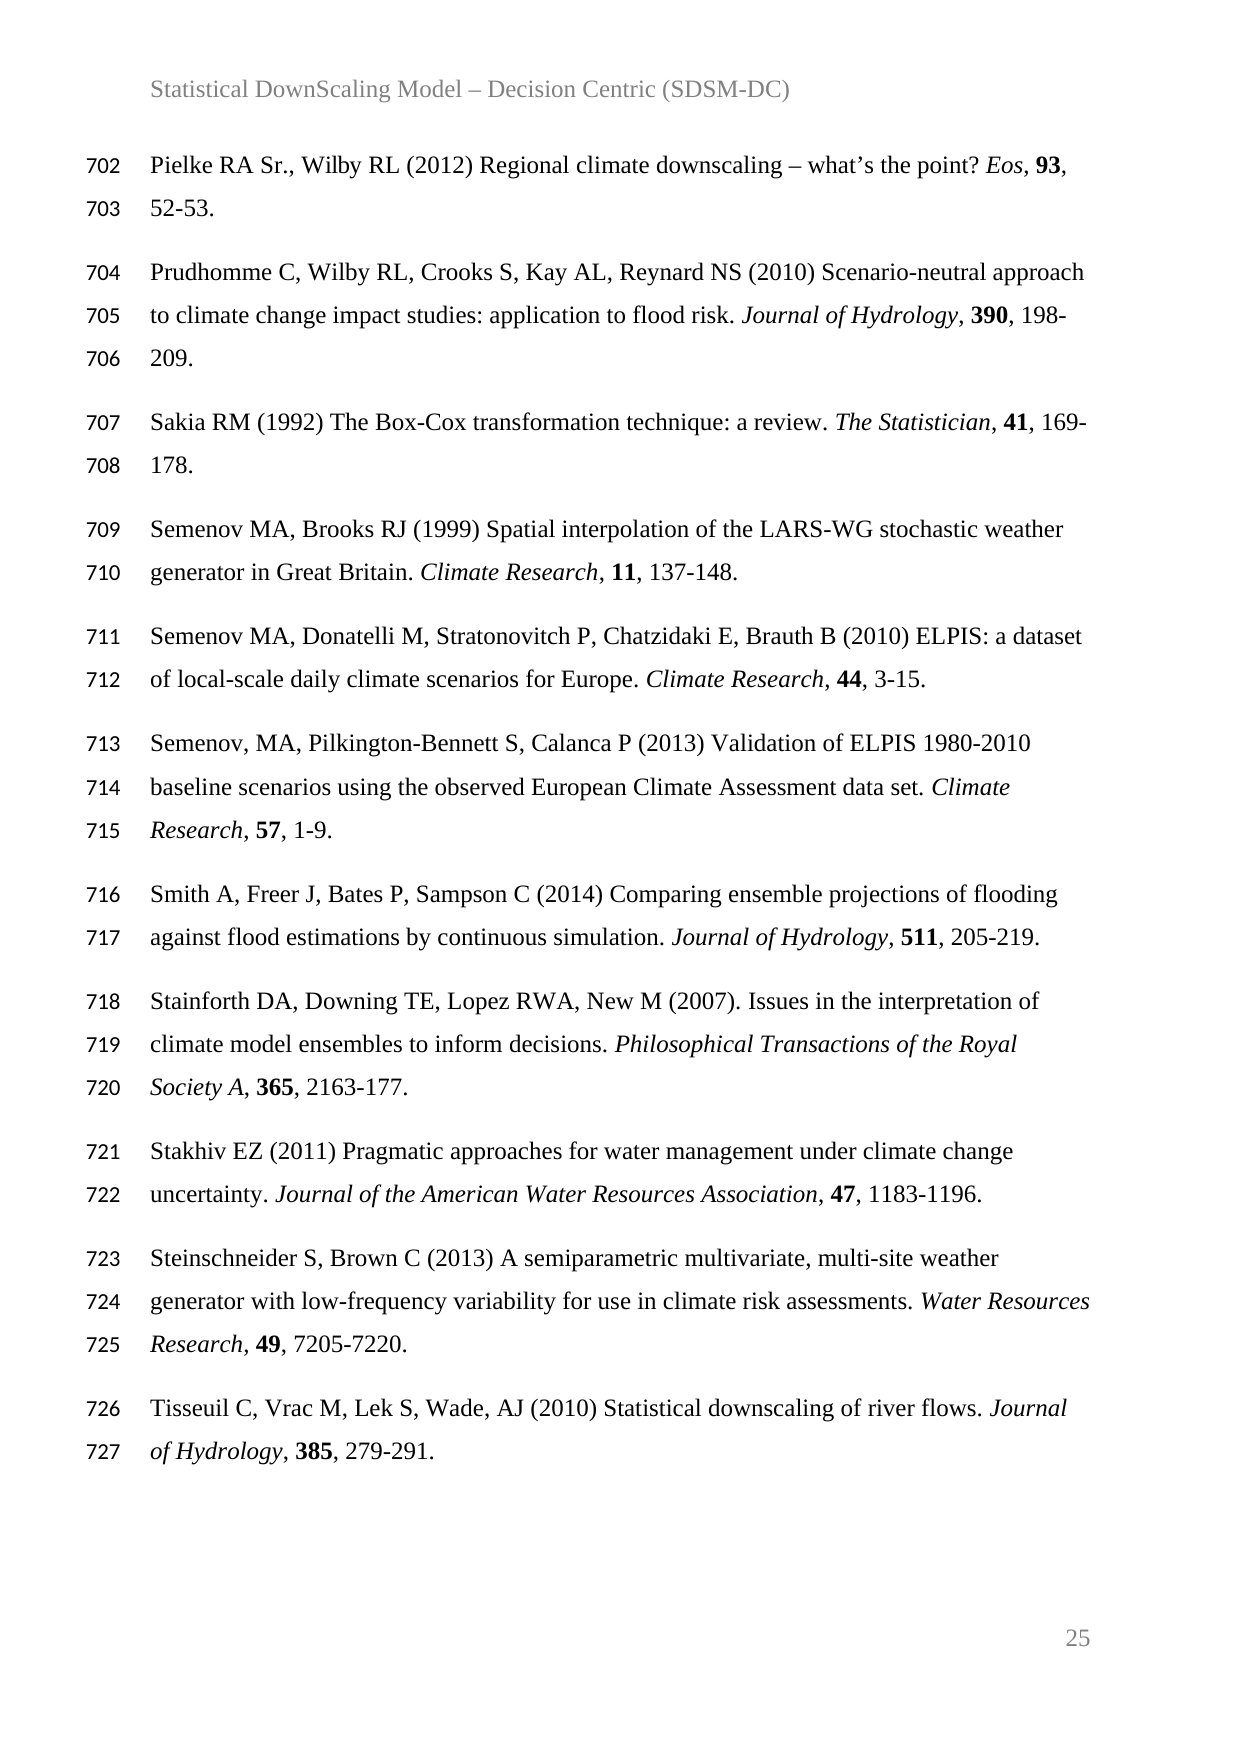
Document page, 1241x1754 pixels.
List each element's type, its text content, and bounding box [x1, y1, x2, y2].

text Pielke RA Sr., Wilby RL (2012) Regional climate downscaling – what’s the point? Eos, 93, 52-53. [150, 150, 1090, 222]
text Stakhiv EZ (2011) Pragmatic approaches for water management under climate change uncertainty. Journal of the American Water Resources Association, 47, 1183-1196. [150, 1136, 1090, 1208]
text Sakia RM (1992) The Box-Cox transformation technique: a review. The Statistician, 41, 169-178. [150, 407, 1090, 479]
text Semenov, MA, Pilkington-Bennett S, Calanca P (2013) Validation of ELPIS 1980-2010 baseline scenarios using the observed European Climate Assessment data set. Climate Research, 57, 1-9. [150, 728, 1090, 843]
text Prudhomme C, Wilby RL, Crooks S, Kay AL, Reynard NS (2010) Scenario-neutral approach to climate change impact studies: application to flood risk. Journal of Hydrology, 390, 198-209. [150, 257, 1090, 372]
text Semenov MA, Donatelli M, Stratonovitch P, Chatzidaki E, Brauth B (2010) ELPIS: a dataset of local-scale daily climate scenarios for Europe. Climate Research, 44, 3-15. [150, 621, 1090, 693]
text Semenov MA, Brooks RJ (1999) Spatial interpolation of the LARS-WG stochastic weather generator in Great Britain. Climate Research, 11, 137-148. [150, 514, 1090, 586]
text Steinschneider S, Brown C (2013) A semiparametric multivariate, multi-site weather generator with low-frequency variability for use in climate risk assessments. Water Resources Research, 49, 7205-7220. [150, 1243, 1090, 1358]
text Stainforth DA, Downing TE, Lopez RWA, New M (2007). Issues in the interpretation of climate model ensembles to inform decisions. Philosophical Transactions of the Royal Society A, 365, 2163-177. [150, 986, 1090, 1101]
text Tisseuil C, Vrac M, Lek S, Wade, AJ (2010) Statistical downscaling of river flows. Journal of Hydrology, 385, 279-291. [150, 1393, 1090, 1465]
text Smith A, Freer J, Bates P, Sampson C (2014) Comparing ensemble projections of flooding against flood estimations by continuous simulation. Journal of Hydrology, 511, 205-219. [150, 879, 1090, 951]
